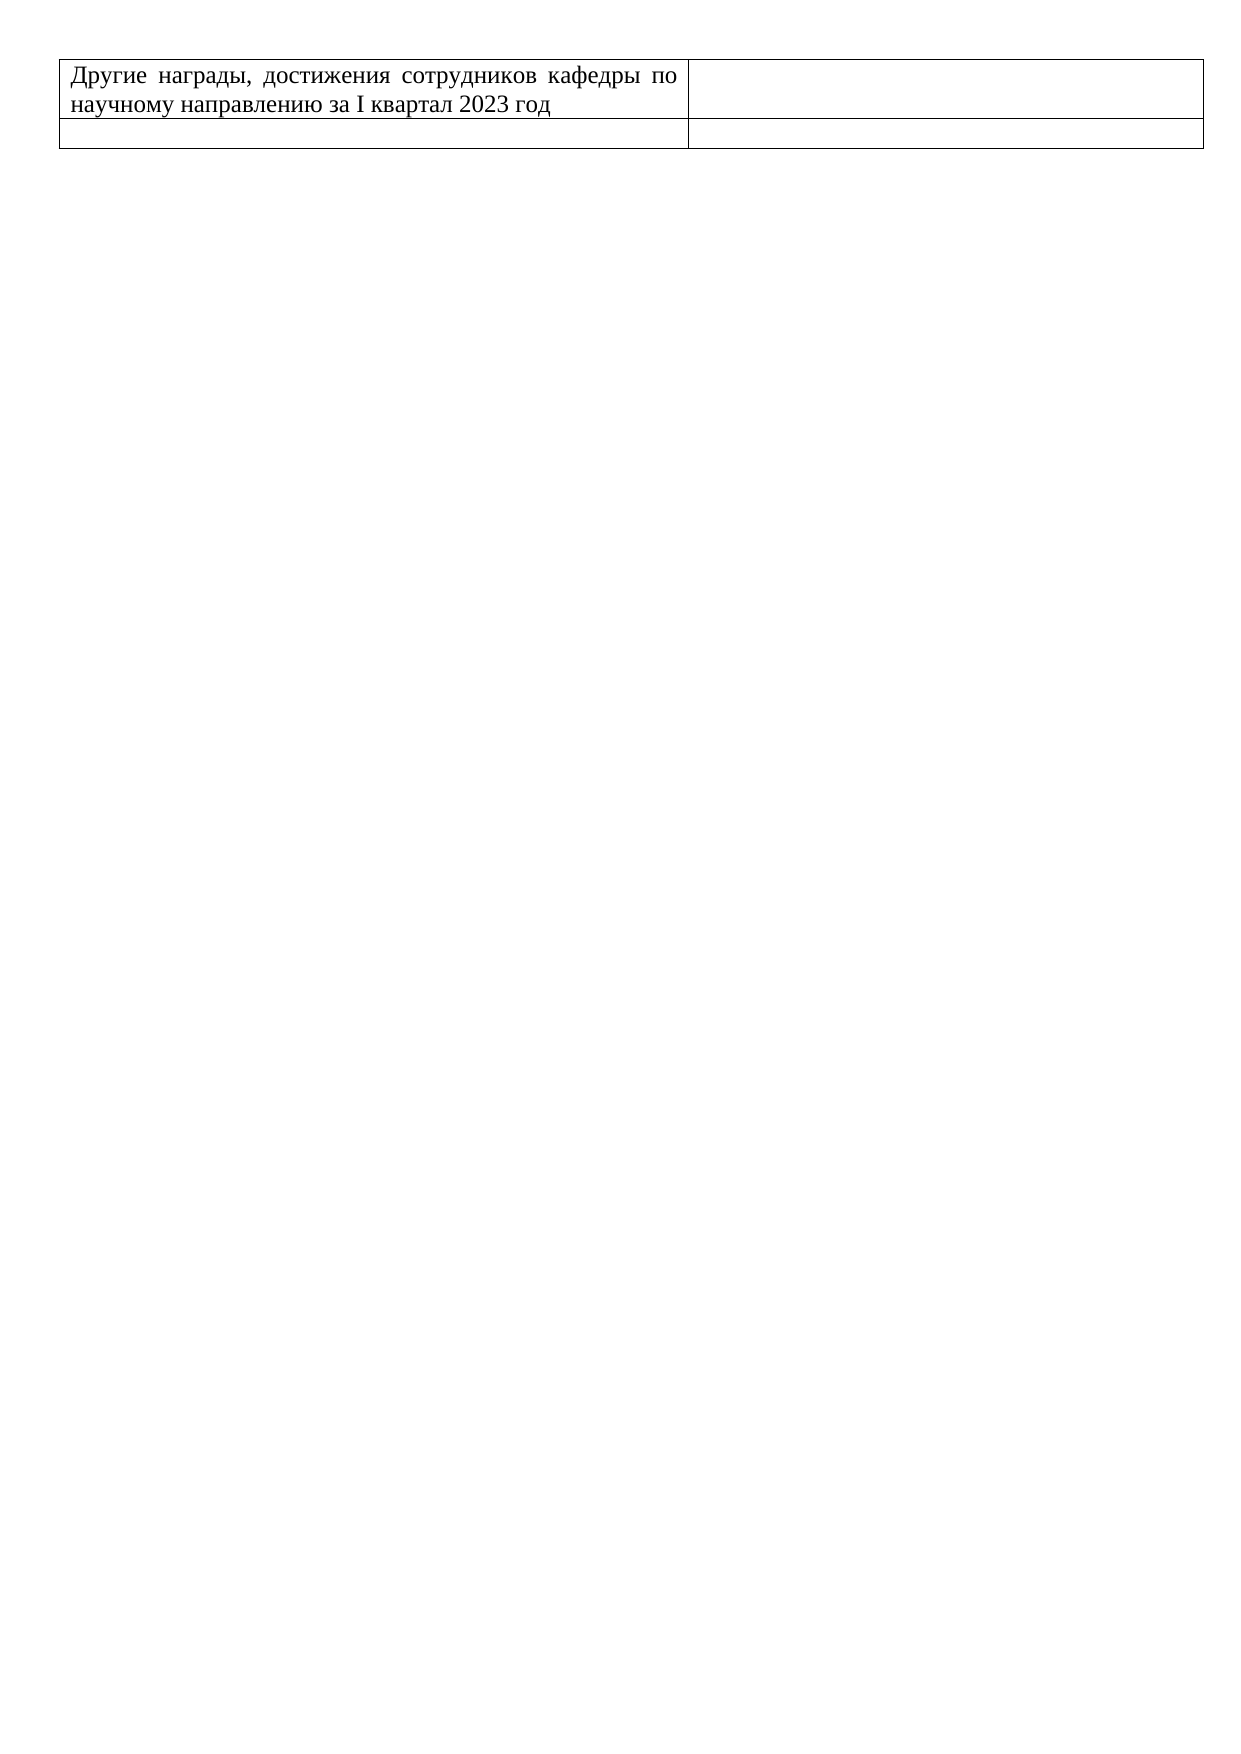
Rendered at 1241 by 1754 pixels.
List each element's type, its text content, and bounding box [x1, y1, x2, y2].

table_cell [60, 119, 688, 147]
table_cell [689, 119, 1203, 147]
table_cell [689, 60, 1203, 118]
table_cell Другие награды, достижения сотрудников кафедры по научному направлению за I квартал 2023 год [60, 60, 688, 118]
